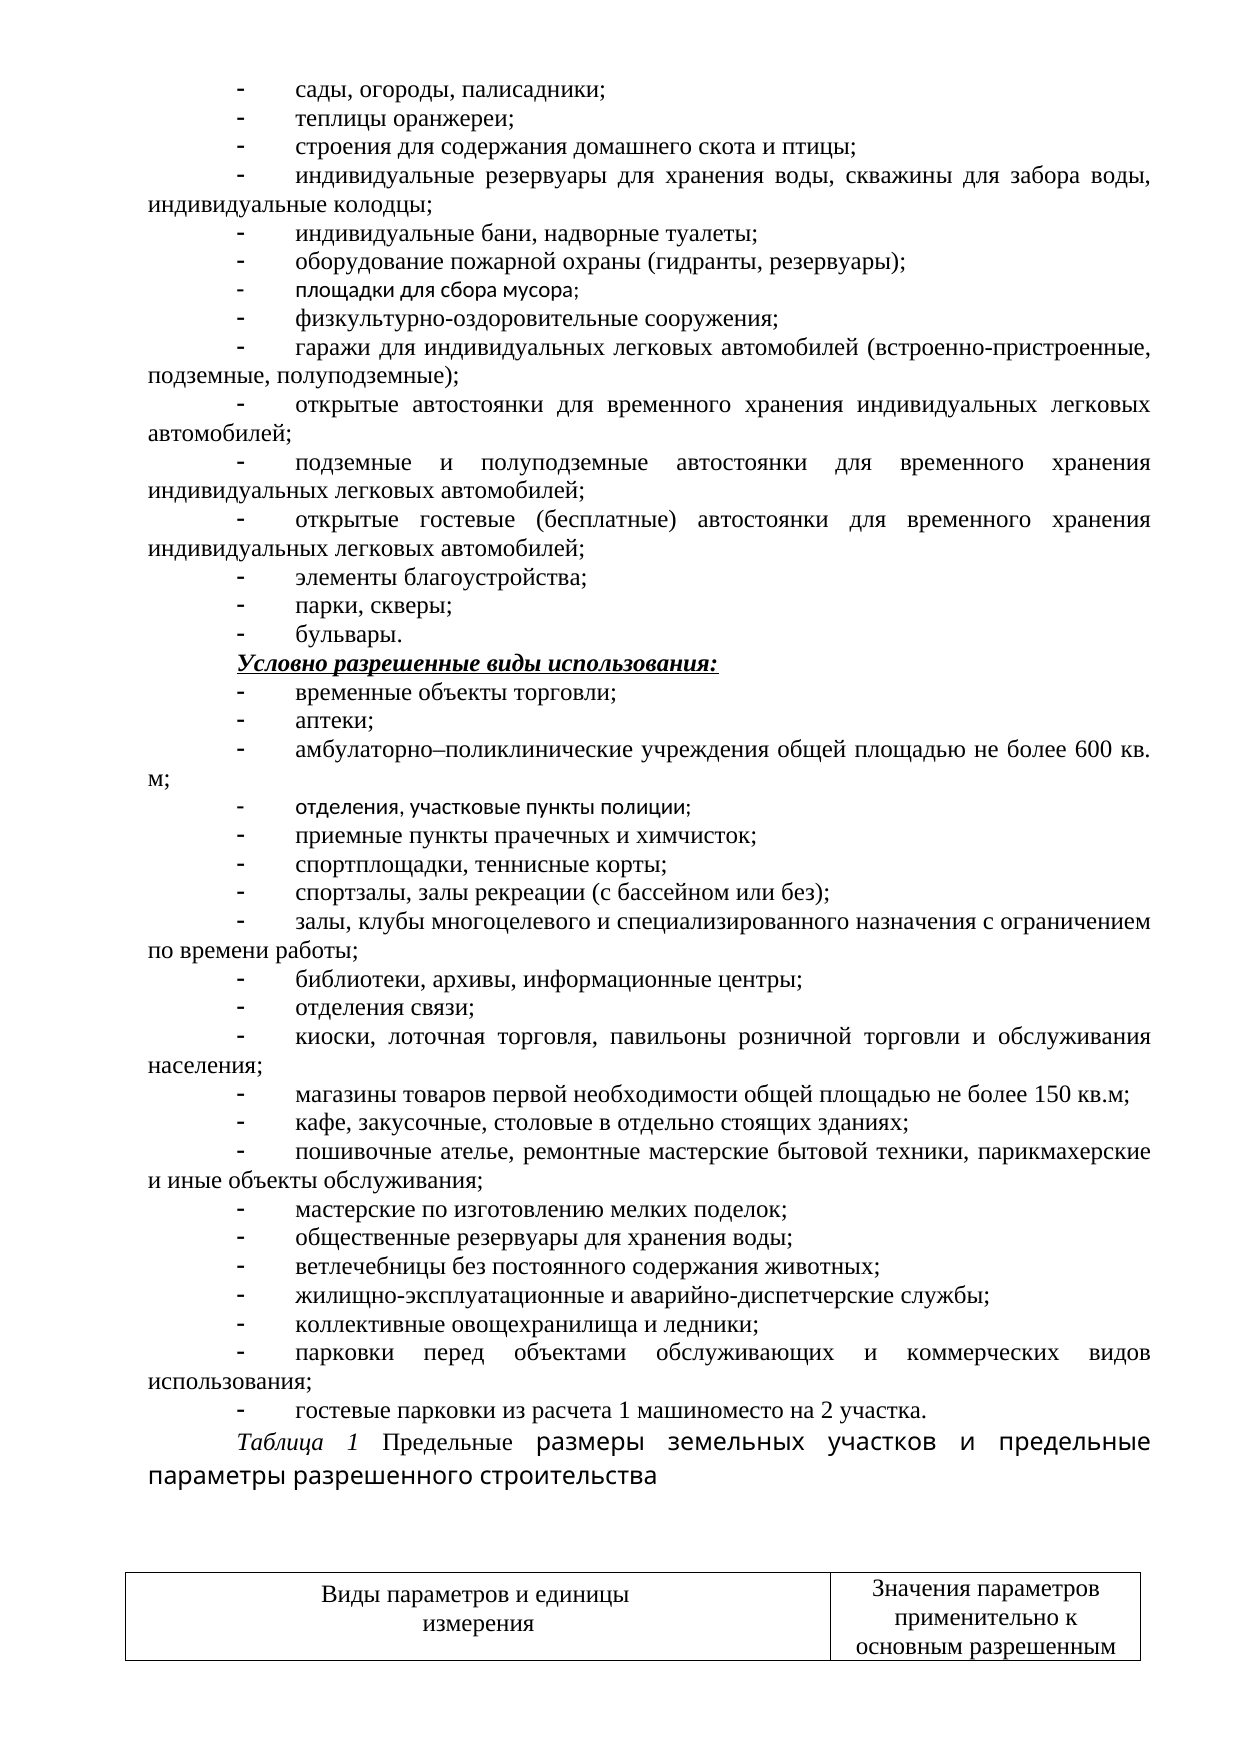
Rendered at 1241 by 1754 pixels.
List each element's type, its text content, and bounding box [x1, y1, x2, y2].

list площадки для сбора мусора; [148, 275, 1152, 303]
list ветлечебницы без постоянного содержания животных; [148, 1251, 1152, 1280]
list элементы благоустройства; [148, 562, 1152, 591]
list открытые гостевые (бесплатные) автостоянки для временного хранения индивидуальных легковых автомобилей; [148, 504, 1152, 562]
list индивидуальные бани, надворные туалеты; [148, 218, 1152, 246]
list приемные пункты прачечных и химчисток; [148, 820, 1152, 849]
list парковки перед объектами обслуживающих и коммерческих видов использования; [148, 1337, 1152, 1395]
list залы, клубы многоцелевого и специализированного назначения с ограничением по времени работы; [148, 906, 1152, 964]
list жилищно-эксплуатационные и аварийно-диспетчерские службы; [148, 1280, 1152, 1309]
list пошивочные ателье, ремонтные мастерские бытовой техники, парикмахерские и иные объекты обслуживания; [148, 1136, 1152, 1194]
text Таблица 1 Предельные размеры земельных участков и предельные параметры разрешенного строительства [148, 1424, 1152, 1492]
text Условно разрешенные виды использования: [148, 648, 1152, 677]
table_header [831, 1573, 1140, 1659]
list парки, скверы; [148, 591, 1152, 619]
list теплицы оранжереи; [148, 103, 1152, 131]
list гостевые парковки из расчета 1 машиноместо на 2 участка. [148, 1395, 1152, 1424]
list коллективные овощехранилища и ледники; [148, 1309, 1152, 1337]
list временные объекты торговли; [148, 677, 1152, 706]
list спортзалы, залы рекреации (с бассейном или без); [148, 877, 1152, 906]
list открытые автостоянки для временного хранения индивидуальных легковых автомобилей; [148, 389, 1152, 447]
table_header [126, 1573, 830, 1659]
list мастерские по изготовлению мелких поделок; [148, 1194, 1152, 1222]
list оборудование пожарной охраны (гидранты, резервуары); [148, 246, 1152, 275]
list бульвары. [148, 619, 1152, 648]
list отделения, участковые пункты полиции; [148, 792, 1152, 820]
list отделения связи; [148, 992, 1152, 1021]
list физкультурно-оздоровительные сооружения; [148, 303, 1152, 332]
list сады, огороды, палисадники; [148, 74, 1152, 103]
list индивидуальные резервуары для хранения воды, скважины для забора воды, индивидуальные колодцы; [148, 160, 1152, 218]
list строения для содержания домашнего скота и птицы; [148, 131, 1152, 160]
list киоски, лоточная торговля, павильоны розничной торговли и обслуживания населения; [148, 1021, 1152, 1079]
list общественные резервуары для хранения воды; [148, 1222, 1152, 1251]
list аптеки; [148, 706, 1152, 734]
list кафе, закусочные, столовые в отдельно стоящих зданиях; [148, 1107, 1152, 1136]
list подземные и полуподземные автостоянки для временного хранения индивидуальных легковых автомобилей; [148, 447, 1152, 504]
list магазины товаров первой необходимости общей площадью не более 150 кв.м; [148, 1079, 1152, 1107]
list гаражи для индивидуальных легковых автомобилей (встроенно-пристроенные, подземные, полуподземные); [148, 332, 1152, 389]
list спортплощадки, теннисные корты; [148, 849, 1152, 877]
list библиотеки, архивы, информационные центры; [148, 964, 1152, 992]
list амбулаторно–поликлинические учреждения общей площадью не более 600 кв. м; [148, 734, 1152, 792]
